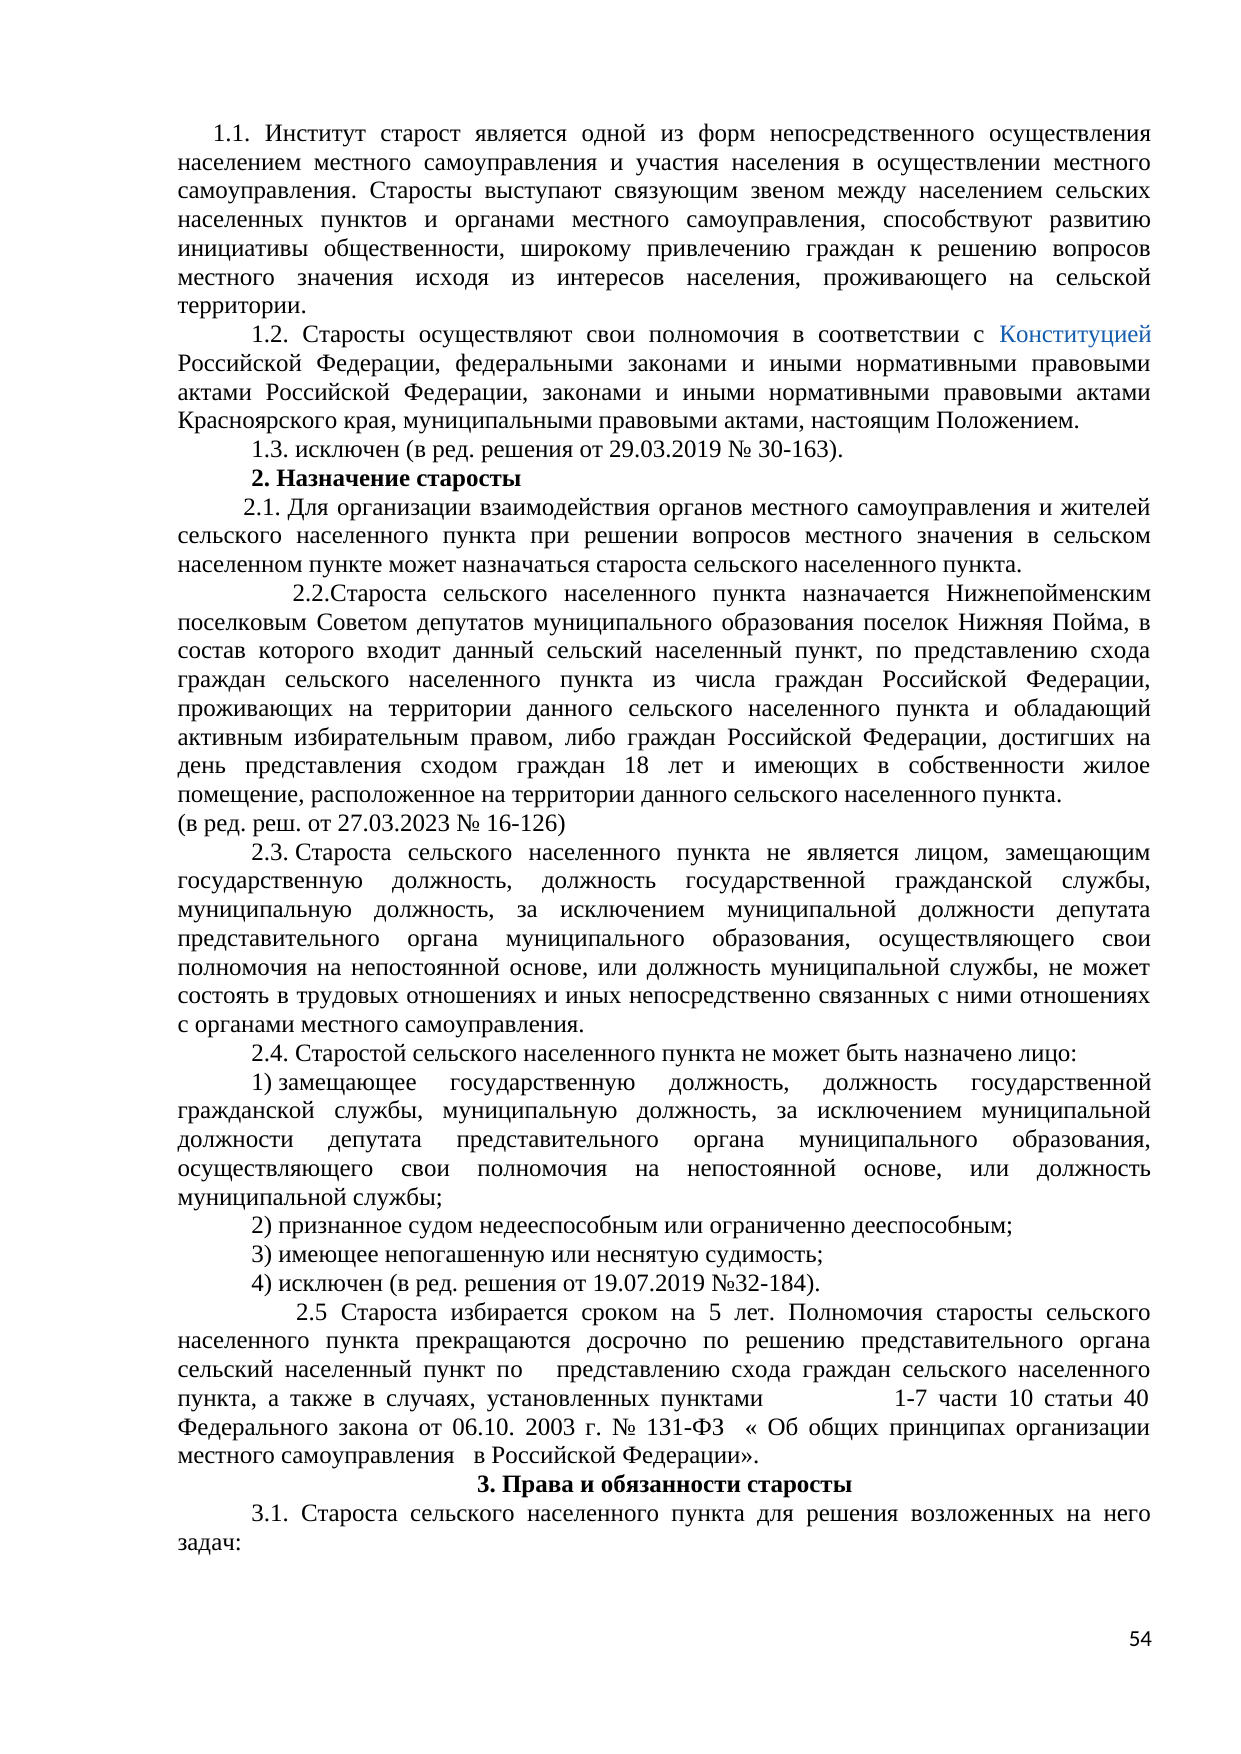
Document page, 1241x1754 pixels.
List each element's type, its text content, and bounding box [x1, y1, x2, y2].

text 4) исключен (в ред. решения от 19.07.2019 №32-184). [177, 1268, 1152, 1297]
text 2.1. Для организации взаимодействия органов местного самоуправления и жителей сельского населенного пункта при решении вопросов местного значения в сельском населенном пункте может назначаться староста сельского населенного пункта. [177, 492, 1152, 578]
text 3.1. Староста сельского населенного пункта для решения возложенных на него задач: [177, 1498, 1152, 1556]
text 1.3. исключен (в ред. решения от 29.03.2019 № 30-163). [177, 434, 1152, 463]
text 2. Назначение старосты [177, 463, 1152, 492]
text 3. Права и обязанности старосты [177, 1469, 1152, 1498]
text 1.2. Старосты осуществляют свои полномочия в соответствии с Конституцией Российской Федерации, федеральными законами и иными нормативными правовыми актами Российской Федерации, законами и иными нормативными правовыми актами Красноярского края, муниципальными правовыми актами, настоящим Положением. [177, 319, 1152, 434]
text 2.4. Старостой сельского населенного пункта не может быть назначено лицо: [177, 1038, 1152, 1067]
text 1) замещающее государственную должность, должность государственной гражданской службы, муниципальную должность, за исключением муниципальной должности депутата представительного органа муниципального образования, осуществляющего свои полномочия на непостоянной основе, или должность муниципальной службы; [177, 1067, 1152, 1211]
text 3) имеющее непогашенную или неснятую судимость; [177, 1239, 1152, 1268]
text 2.5 Староста избирается сроком на 5 лет. Полномочия старосты сельского населенного пункта прекращаются досрочно по решению представительного органа сельский населенный пункт по представлению схода граждан сельского населенного пункта, а также в случаях, установленных пунктами 1-7 части 10 статьи 40 Федерального закона от 06.10. 2003 г. № 131-ФЗ « Об общих принципах организации местного самоуправления в Российской Федерации». [177, 1297, 1152, 1469]
text 2.2.Староста сельского населенного пункта назначается Нижнепойменским поселковым Советом депутатов муниципального образования поселок Нижняя Пойма, в состав которого входит данный сельский населенный пункт, по представлению схода граждан сельского населенного пункта из числа граждан Российской Федерации, проживающих на территории данного сельского населенного пункта и обладающий активным избирательным правом, либо граждан Российской Федерации, достигших на день представления сходом граждан 18 лет и имеющих в собственности жилое помещение, расположенное на территории данного сельского населенного пункта. [177, 578, 1152, 808]
text 2.3. Староста сельского населенного пункта не является лицом, замещающим государственную должность, должность государственной гражданской службы, муниципальную должность, за исключением муниципальной должности депутата представительного органа муниципального образования, осуществляющего свои полномочия на непостоянной основе, или должность муниципальной службы, не может состоять в трудовых отношениях и иных непосредственно связанных с ними отношениях с органами местного самоуправления. [177, 837, 1152, 1038]
text (в ред. реш. от 27.03.2023 № 16-126) [177, 808, 1152, 837]
text 2) признанное судом недееспособным или ограниченно дееспособным; [177, 1211, 1152, 1239]
text 1.1. Институт старост является одной из форм непосредственного осуществления населением местного самоуправления и участия населения в осуществлении местного самоуправления. Старосты выступают связующим звеном между населением сельских населенных пунктов и органами местного самоуправления, способствуют развитию инициативы общественности, широкому привлечению граждан к решению вопросов местного значения исходя из интересов населения, проживающего на сельской территории. [177, 118, 1152, 319]
